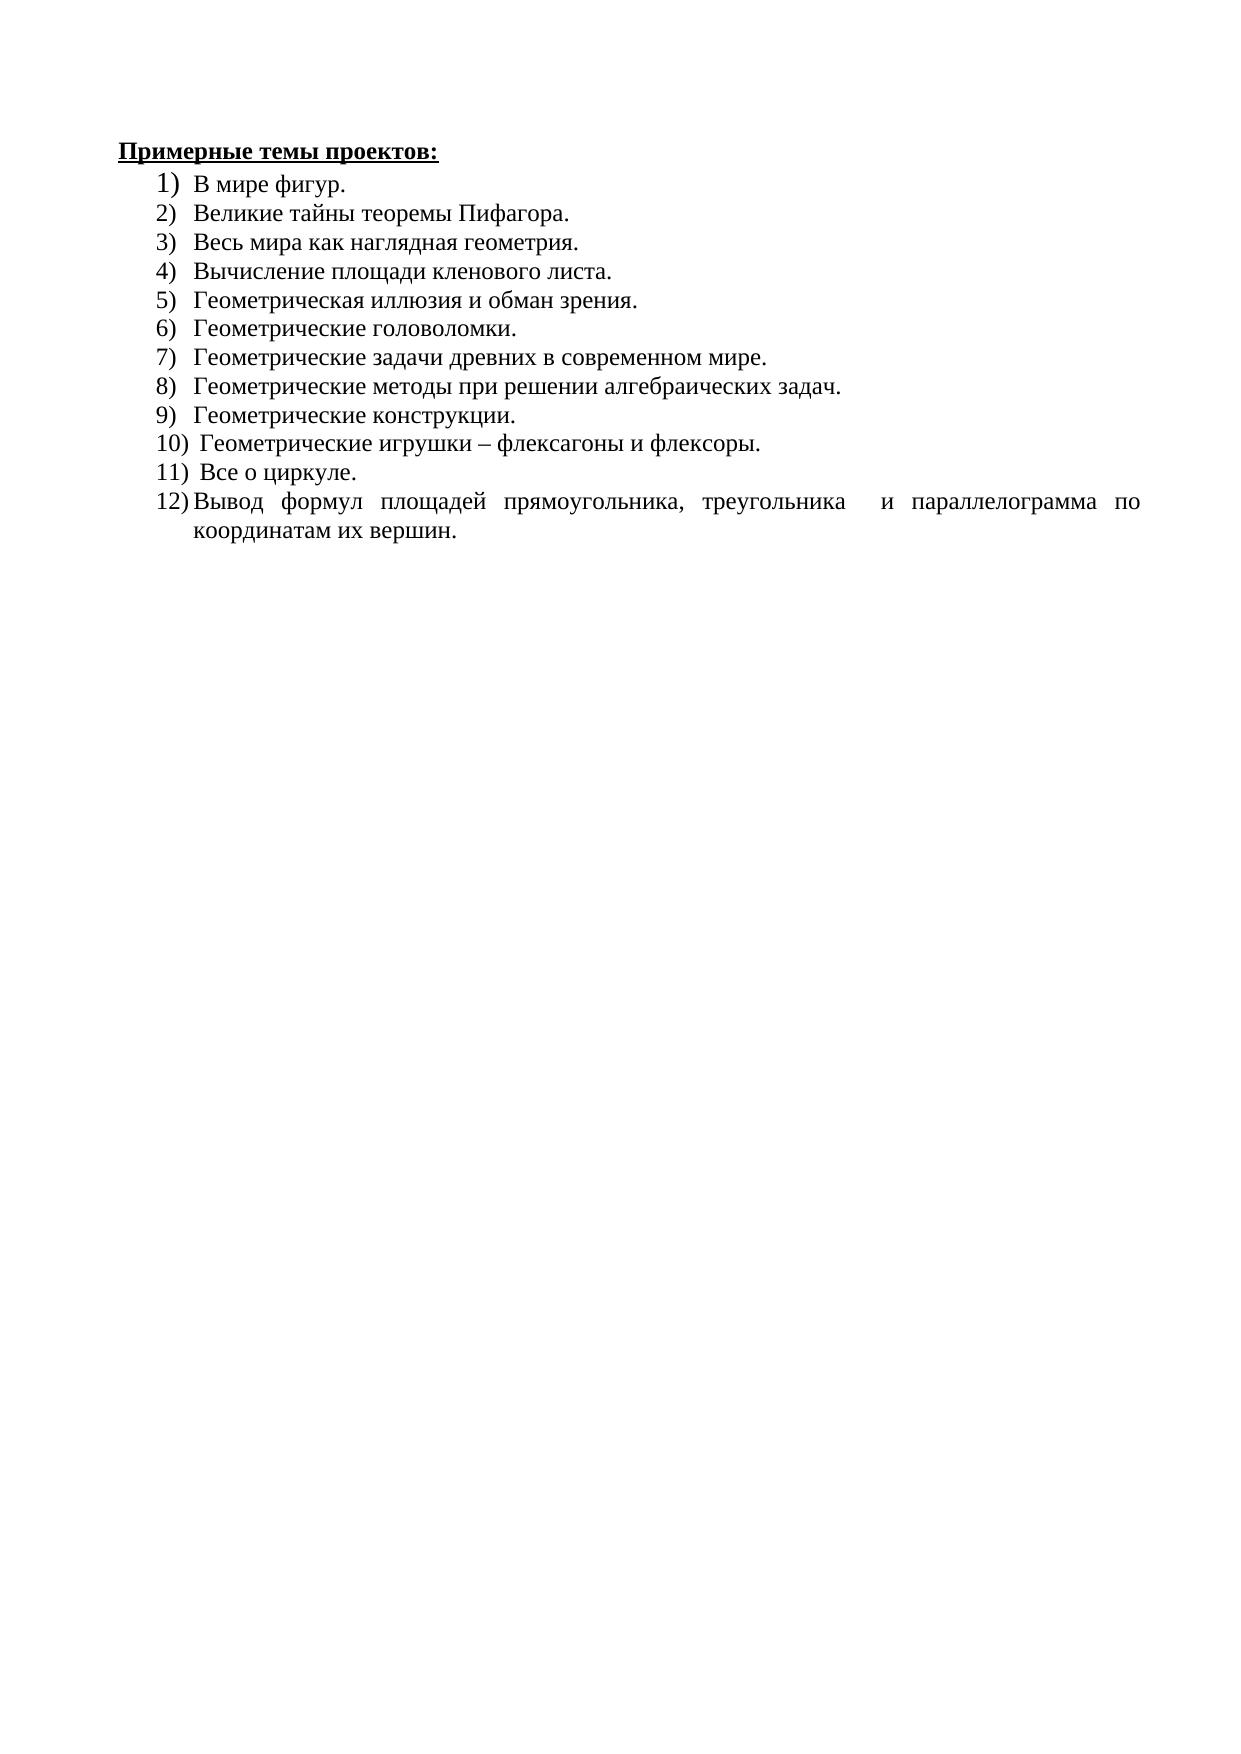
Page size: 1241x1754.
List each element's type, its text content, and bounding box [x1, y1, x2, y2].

subtitle В мире фигур. [156, 165, 1142, 198]
subtitle Геометрические конструкции. [156, 400, 1142, 428]
subtitle Геометрические методы при решении алгебраических задач. [156, 371, 1142, 400]
subtitle Геометрические игрушки – флексагоны и флексоры. [156, 428, 1142, 457]
subtitle Вывод формул площадей прямоугольника, треугольника и параллелограмма по координатам их вершин. [156, 486, 1142, 543]
subtitle Все о циркуле. [156, 457, 1142, 486]
subtitle Геометрическая иллюзия и обман зрения. [156, 285, 1142, 313]
subtitle Великие тайны теоремы Пифагора. [156, 198, 1142, 227]
subtitle Геометрические головоломки. [156, 313, 1142, 342]
subtitle Весь мира как наглядная геометрия. [156, 227, 1142, 256]
subtitle Примерные темы проектов: [118, 118, 1142, 165]
subtitle Вычисление площади кленового листа. [156, 256, 1142, 285]
subtitle Геометрические задачи древних в современном мире. [156, 342, 1142, 371]
